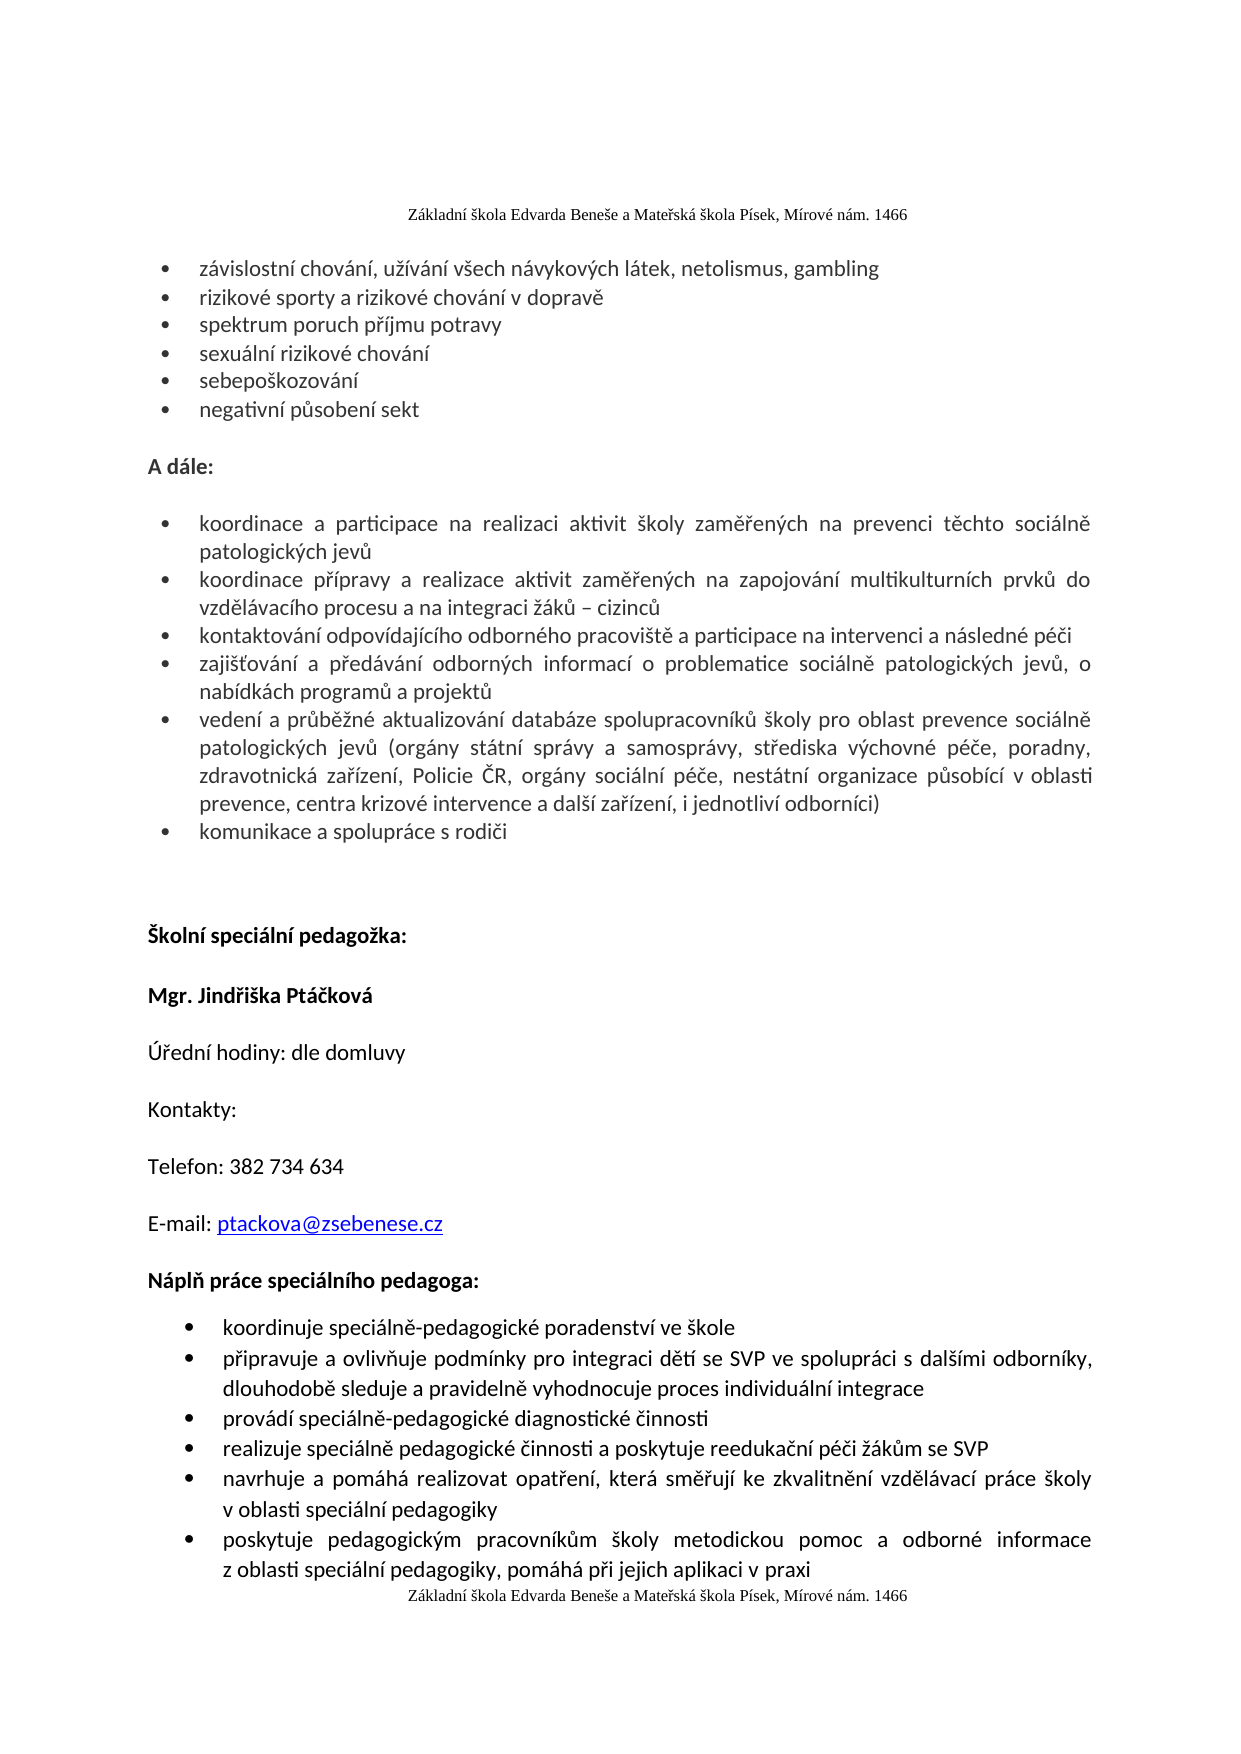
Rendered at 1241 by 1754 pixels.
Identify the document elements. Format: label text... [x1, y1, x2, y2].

list vedení a průběžné aktualizování databáze spolupracovníků školy pro oblast prevence sociálně patologických jevů (orgány státní správy a samosprávy, střediska výchovné péče, poradny, zdravotnická zařízení, Policie ČR, orgány sociální péče, nestátní organizace působící v oblasti prevence, centra krizové intervence a další zařízení, i jednotliví odborníci) [162, 705, 1093, 817]
list poskytuje pedagogickým pracovníkům školy metodickou pomoc a odborné informace z oblasti speciální pedagogiky, pomáhá při jejich aplikaci v praxi [185, 1525, 1093, 1583]
list Základní škola Edvarda Beneše a Mateřská škola Písek, Mírové nám. 1466 [223, 1585, 1093, 1604]
text Mgr. Jindřiška Ptáčková [148, 981, 1093, 1009]
list negativní působení sekt [162, 395, 1093, 423]
list koordinuje speciálně-pedagogické poradenství ve škole [185, 1313, 1093, 1342]
list koordinace a participace na realizaci aktivit školy zaměřených na prevenci těchto sociálně patologických jevů [162, 509, 1093, 565]
list realizuje speciálně pedagogické činnosti a poskytuje reedukační péči žákům se SVP [185, 1434, 1093, 1462]
list sexuální rizikové chování [162, 339, 1093, 367]
list Základní škola Edvarda Beneše a Mateřská škola Písek, Mírové nám. 1466 [223, 205, 1093, 224]
text E-mail: ptackova@zsebenese.cz [148, 1209, 1093, 1237]
list navrhuje a pomáhá realizovat opatření, která směřují ke zkvalitnění vzdělávací práce školy v oblasti speciální pedagogiky [185, 1464, 1093, 1523]
list zajišťování a předávání odborných informací o problematice sociálně patologických jevů, o nabídkách programů a projektů [162, 649, 1093, 705]
list připravuje a ovlivňuje podmínky pro integraci dětí se SVP ve spolupráci s dalšími odborníky, dlouhodobě sleduje a pravidelně vyhodnocuje proces individuální integrace [185, 1344, 1093, 1402]
list koordinace přípravy a realizace aktivit zaměřených na zapojování multikulturních prvků do vzdělávacího procesu a na integraci žáků – cizinců [162, 565, 1093, 621]
text Úřední hodiny: dle domluvy [148, 1038, 1093, 1066]
list závislostní chování, užívání všech návykových látek, netolismus, gambling [162, 254, 1093, 283]
list sebepoškozování [162, 367, 1093, 395]
text A dále: [148, 452, 1093, 480]
text Náplň práce speciálního pedagoga: [148, 1267, 1093, 1295]
list provádí speciálně-pedagogické diagnostické činnosti [185, 1404, 1093, 1432]
list spektrum poruch příjmu potravy [162, 311, 1093, 339]
text Kontakty: [148, 1095, 1093, 1123]
list kontaktování odpovídajícího odborného pracoviště a participace na intervenci a následné péči [162, 621, 1093, 649]
list komunikace a spolupráce s rodiči [162, 817, 1093, 845]
text Telefon: 382 734 634 [148, 1152, 1093, 1180]
text Školní speciální pedagožka: [148, 921, 1093, 949]
list rizikové sporty a rizikové chování v dopravě [162, 283, 1093, 311]
